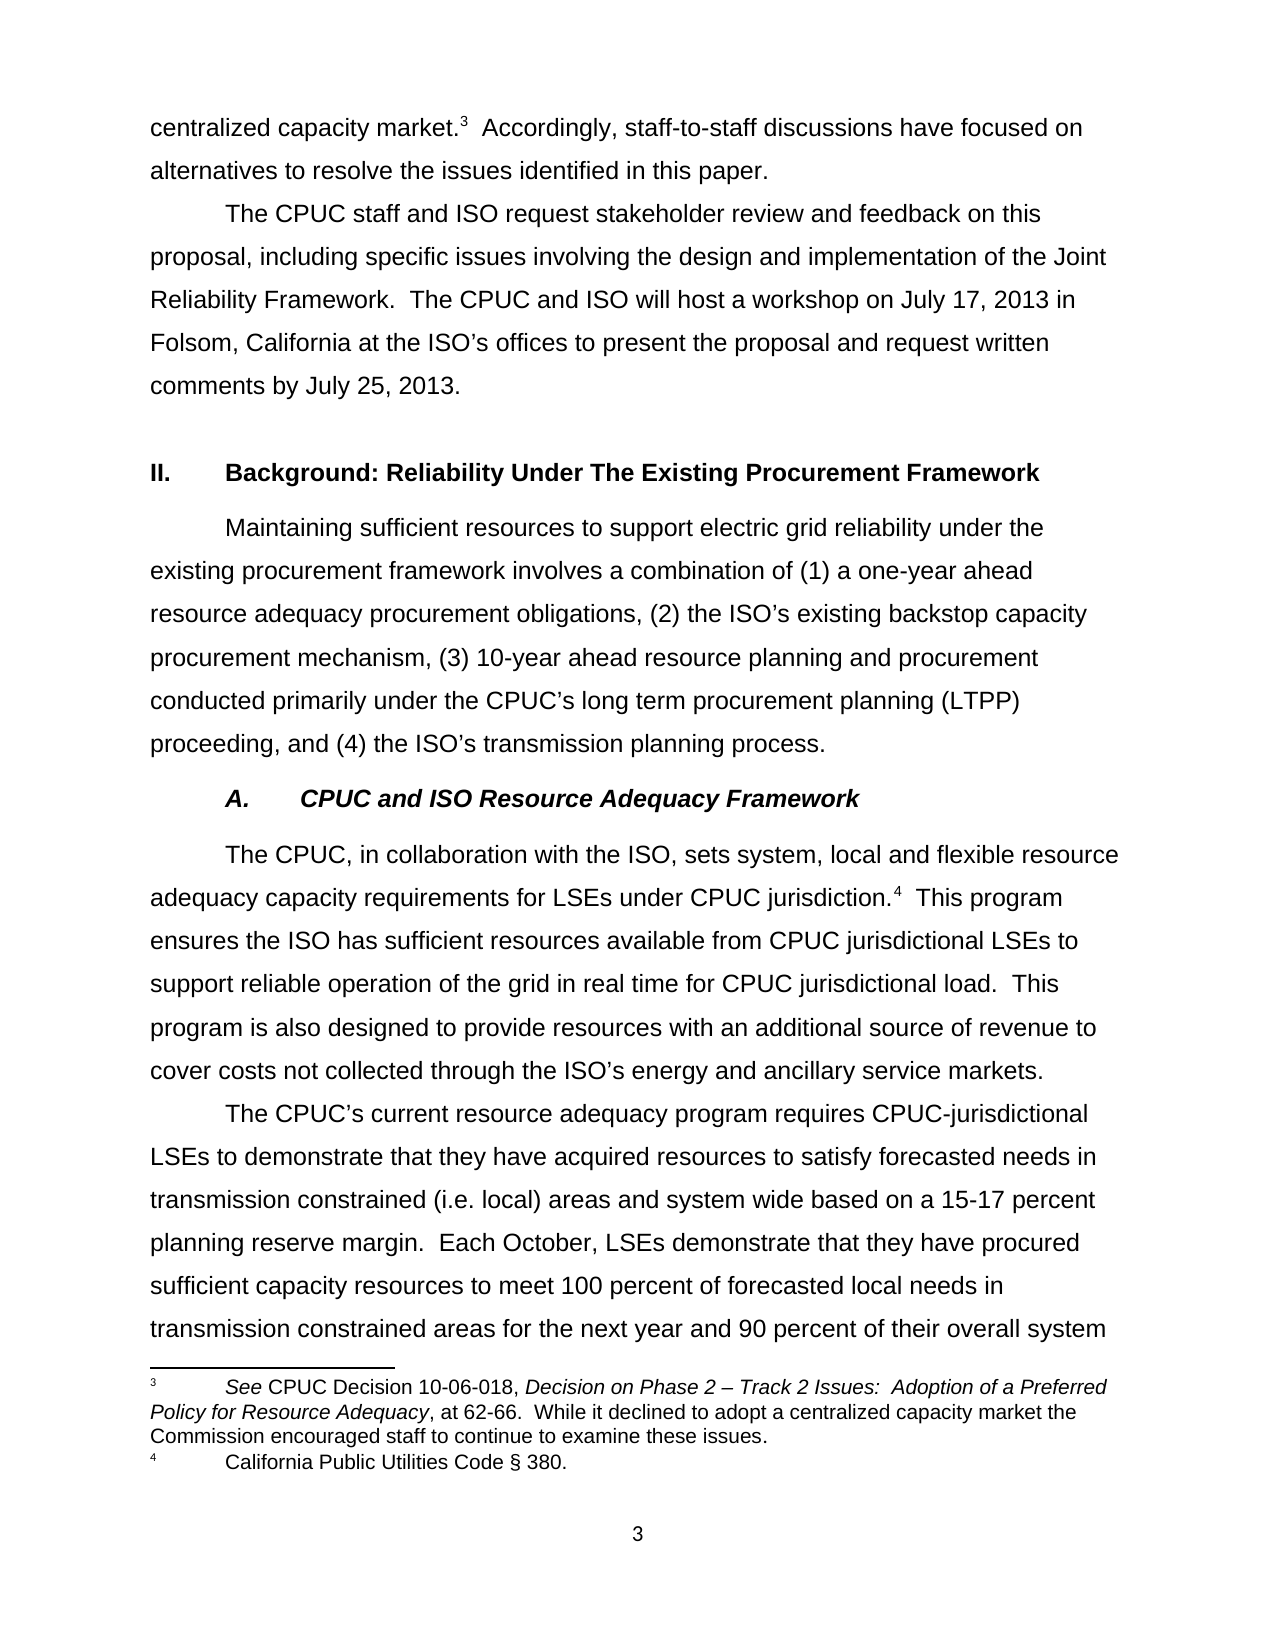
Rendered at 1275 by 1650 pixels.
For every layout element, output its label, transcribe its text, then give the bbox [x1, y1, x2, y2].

subtitle The CPUC, in collaboration with the ISO, sets system, local and flexible resource adequacy capacity requirements for LSEs under CPUC jurisdiction. This program ensures the ISO has sufficient resources available from CPUC jurisdictional LSEs to support reliable operation of the grid in real time for CPUC jurisdictional load. This program is also designed to provide resources with an additional source of revenue to cover costs not collected through the ISO’s energy and ancillary service markets. [150, 840, 1125, 1084]
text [150, 112, 1125, 184]
list Background: Reliability Under The Existing Procurement Framework [150, 457, 1125, 486]
text The CPUC staff and ISO request stakeholder review and feedback on this proposal, including specific issues involving the design and implementation of the Joint Reliability Framework. The CPUC and ISO will host a workshop on July 17, 2013 in Folsom, California at the ISO’s offices to present the proposal and request written comments by July 25, 2013. [150, 199, 1125, 400]
text A. CPUC and ISO Resource Adequacy Framework [150, 784, 1125, 813]
text Maintaining sufficient resources to support electric grid reliability under the existing procurement framework involves a combination of (1) a one-year ahead resource adequacy procurement obligations, (2) the ISO’s existing backstop capacity procurement mechanism, (3) 10-year ahead resource planning and procurement conducted primarily under the CPUC’s long term procurement planning (LTPP) proceeding, and (4) the ISO’s transmission planning process. [150, 513, 1125, 757]
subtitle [150, 1099, 1125, 1343]
